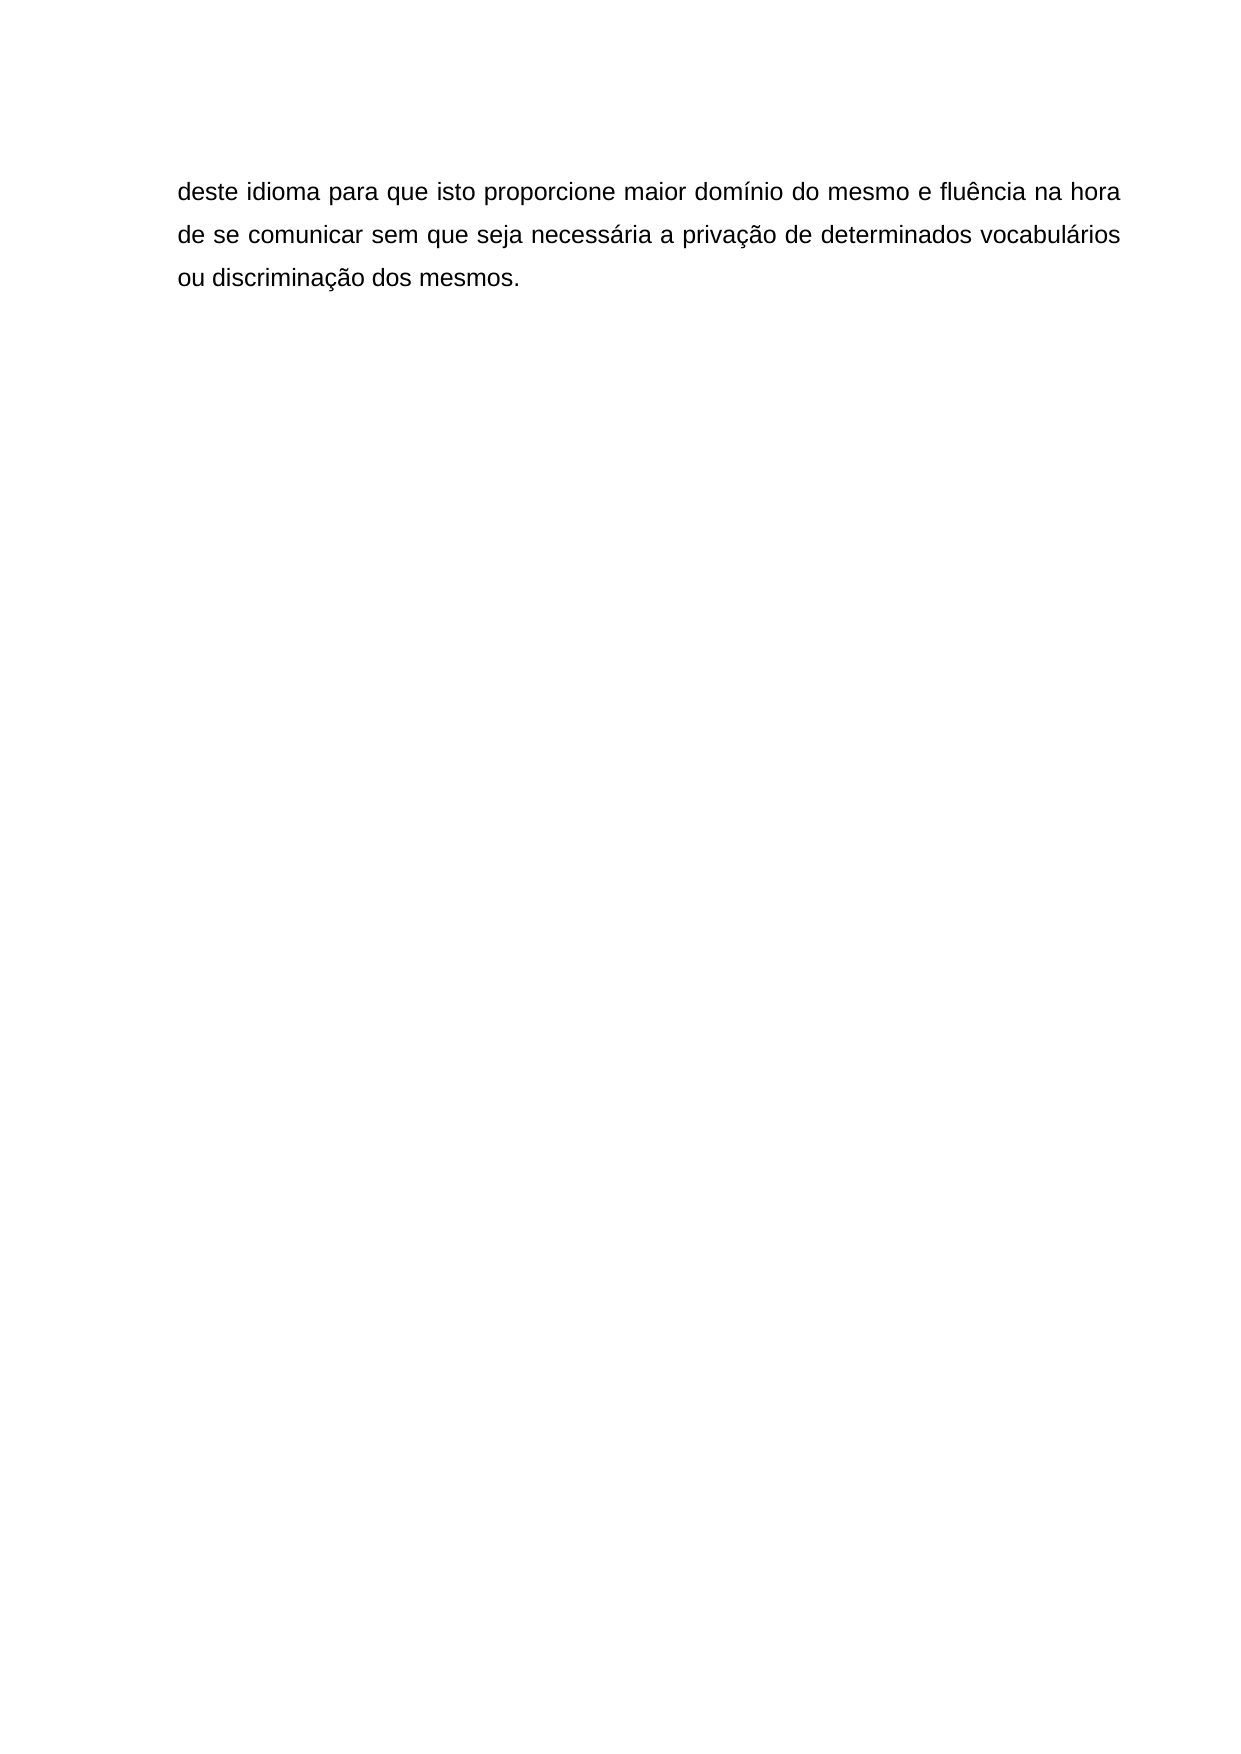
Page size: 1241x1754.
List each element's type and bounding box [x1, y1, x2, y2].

text [177, 177, 1122, 292]
